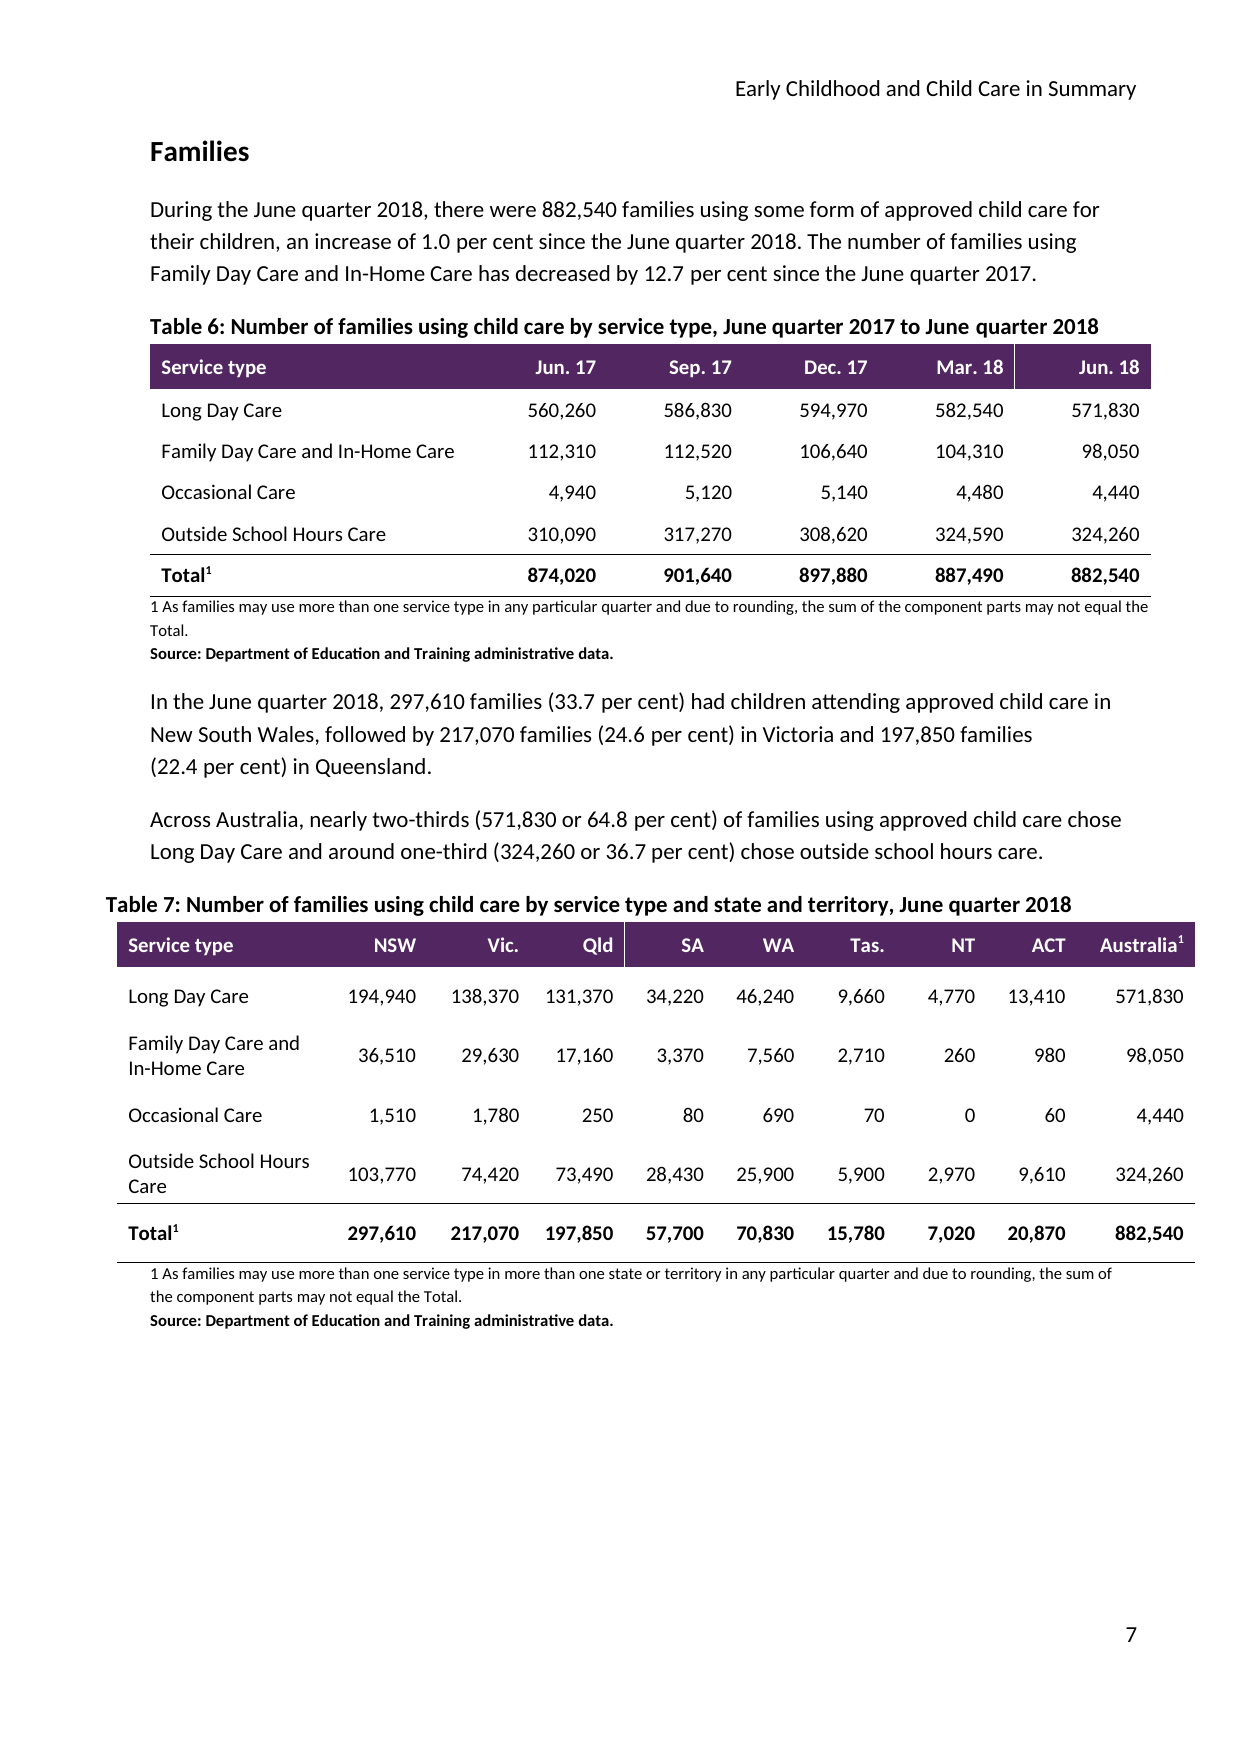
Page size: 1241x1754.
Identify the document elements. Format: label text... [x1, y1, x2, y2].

table_cell 4,440 [1077, 1085, 1195, 1144]
table_cell 2,710 [805, 1026, 896, 1085]
table_cell 98,050 [1077, 1026, 1195, 1085]
table_cell 60 [986, 1085, 1077, 1144]
table_cell 20,870 [986, 1204, 1077, 1262]
table_cell 4,940 [471, 472, 607, 513]
table_cell 138,370 [427, 967, 530, 1026]
text During the June quarter 2018, there were 882,540 families using some form of approved child care for their children, an increase of 1.0 per cent since the June quarter 2018. The number of families using Family Day Care and In-Home Care has decreased by 12.7 per cent since the June quarter 2017. [150, 195, 1137, 287]
table_cell 1,780 [427, 1085, 530, 1144]
text 1 As families may use more than one service type in more than one state or territory in any particular quarter and due to rounding, the sum of the component parts may not equal the Total. [150, 1263, 1137, 1307]
text Source: Department of Education and Training administrative data. [150, 643, 1137, 664]
table_cell 4,440 [1015, 472, 1151, 513]
table_cell 70,830 [715, 1204, 805, 1262]
table_cell 5,900 [805, 1144, 896, 1203]
table_header Jun. 18 [1015, 344, 1151, 389]
table_cell Long Day Care [150, 389, 471, 430]
subtitle Table 7: Number of families using child care by service type and state and territory, June quarter 2018 [106, 890, 1137, 918]
table_cell 217,070 [427, 1204, 530, 1262]
table_cell 874,020 [471, 555, 607, 596]
table_cell 260 [896, 1026, 986, 1085]
table_cell 106,640 [743, 430, 879, 472]
table_cell 310,090 [471, 513, 607, 554]
table_cell 324,260 [1015, 513, 1151, 554]
table_cell 882,540 [1077, 1204, 1195, 1262]
table_cell 5,120 [607, 472, 743, 513]
table_header Dec. 17 [743, 344, 879, 389]
text Across Australia, nearly two-thirds (571,830 or 64.8 per cent) of families using approved child care chose Long Day Care and around one-third (324,260 or 36.7 per cent) chose outside school hours care. [150, 805, 1137, 865]
text 1 As families may use more than one service type in any particular quarter and due to rounding, the sum of the component parts may not equal the Total. [150, 597, 1154, 640]
table_cell 9,660 [805, 967, 896, 1026]
table_header Jun. 17 [471, 344, 607, 389]
table_cell 80 [625, 1085, 715, 1144]
table_cell 112,310 [471, 430, 607, 472]
table_cell 0 [896, 1085, 986, 1144]
table_cell 103,770 [324, 1144, 427, 1203]
table_cell 1,510 [324, 1085, 427, 1144]
table_cell 7,560 [715, 1026, 805, 1085]
table_cell 25,900 [715, 1144, 805, 1203]
text In the June quarter 2018, 297,610 families (33.7 per cent) had children attending approved child care in New South Wales, followed by 217,070 families (24.6 per cent) in Victoria and 197,850 families (22.4 per cent) in Queensland. [150, 687, 1137, 780]
table_cell Occasional Care [117, 1085, 324, 1144]
table_cell 98,050 [1015, 430, 1151, 472]
table_header NSW [324, 922, 427, 967]
table_cell Occasional Care [150, 472, 471, 513]
table_cell 28,430 [625, 1144, 715, 1203]
table_cell 34,220 [625, 967, 715, 1026]
table_cell 57,700 [625, 1204, 715, 1262]
table_cell 2,970 [896, 1144, 986, 1203]
table_header Vic. [427, 922, 530, 967]
table_cell 70 [805, 1085, 896, 1144]
table_cell 46,240 [715, 967, 805, 1026]
table_cell Outside School Hours Care [117, 1144, 324, 1203]
table_cell 17,160 [530, 1026, 624, 1085]
table_cell 13,410 [986, 967, 1077, 1026]
table_cell 897,880 [743, 555, 879, 596]
table_header Australia1 [1077, 922, 1195, 967]
table_cell 887,490 [879, 555, 1014, 596]
table_cell 5,140 [743, 472, 879, 513]
table_cell 73,490 [530, 1144, 624, 1203]
table_cell 582,540 [879, 389, 1014, 430]
table_header ACT [986, 922, 1077, 967]
table_cell 586,830 [607, 389, 743, 430]
table_header Sep. 17 [607, 344, 743, 389]
table_cell 571,830 [1077, 967, 1195, 1026]
subtitle Table 6: Number of families using child care by service type, June quarter 2017 to June quarter 2018 [150, 312, 1137, 340]
table_header Qld [530, 922, 624, 967]
table_cell Total1 [117, 1204, 324, 1262]
table_cell 690 [715, 1085, 805, 1144]
table_cell 197,850 [530, 1204, 624, 1262]
table_cell 4,480 [879, 472, 1014, 513]
table_cell 9,610 [986, 1144, 1077, 1203]
table_cell 901,640 [607, 555, 743, 596]
text Families [150, 133, 1137, 168]
table_cell 36,510 [324, 1026, 427, 1085]
table_cell 324,590 [879, 513, 1014, 554]
table_cell 15,780 [805, 1204, 896, 1262]
table_cell 131,370 [530, 967, 624, 1026]
table_cell Family Day Care and In-Home Care [150, 430, 471, 472]
table_cell 7,020 [896, 1204, 986, 1262]
table_cell 29,630 [427, 1026, 530, 1085]
table_cell 194,940 [324, 967, 427, 1026]
text Source: Department of Education and Training administrative data. [150, 1310, 1137, 1330]
table_cell 980 [986, 1026, 1077, 1085]
table_header SA [625, 922, 715, 967]
table_cell 317,270 [607, 513, 743, 554]
table_cell Long Day Care [117, 967, 324, 1026]
table_cell Total1 [150, 555, 471, 596]
table_cell 324,260 [1077, 1144, 1195, 1203]
table_cell 297,610 [324, 1204, 427, 1262]
table_header NT [896, 922, 986, 967]
table_cell 308,620 [743, 513, 879, 554]
table_cell Family Day Care and In-Home Care [117, 1026, 324, 1085]
table_cell Outside School Hours Care [150, 513, 471, 554]
table_header Service type [117, 922, 324, 967]
table_cell 560,260 [471, 389, 607, 430]
table_cell 112,520 [607, 430, 743, 472]
table_cell 104,310 [879, 430, 1014, 472]
table_header Tas. [805, 922, 896, 967]
table_cell 74,420 [427, 1144, 530, 1203]
table_cell 594,970 [743, 389, 879, 430]
table_cell 571,830 [1015, 389, 1151, 430]
table_header WA [715, 922, 805, 967]
table_cell 882,540 [1015, 555, 1151, 596]
table_cell 250 [530, 1085, 624, 1144]
table_cell 3,370 [625, 1026, 715, 1085]
table_cell 4,770 [896, 967, 986, 1026]
table_header Mar. 18 [879, 344, 1014, 389]
table_header Service type [150, 344, 471, 389]
